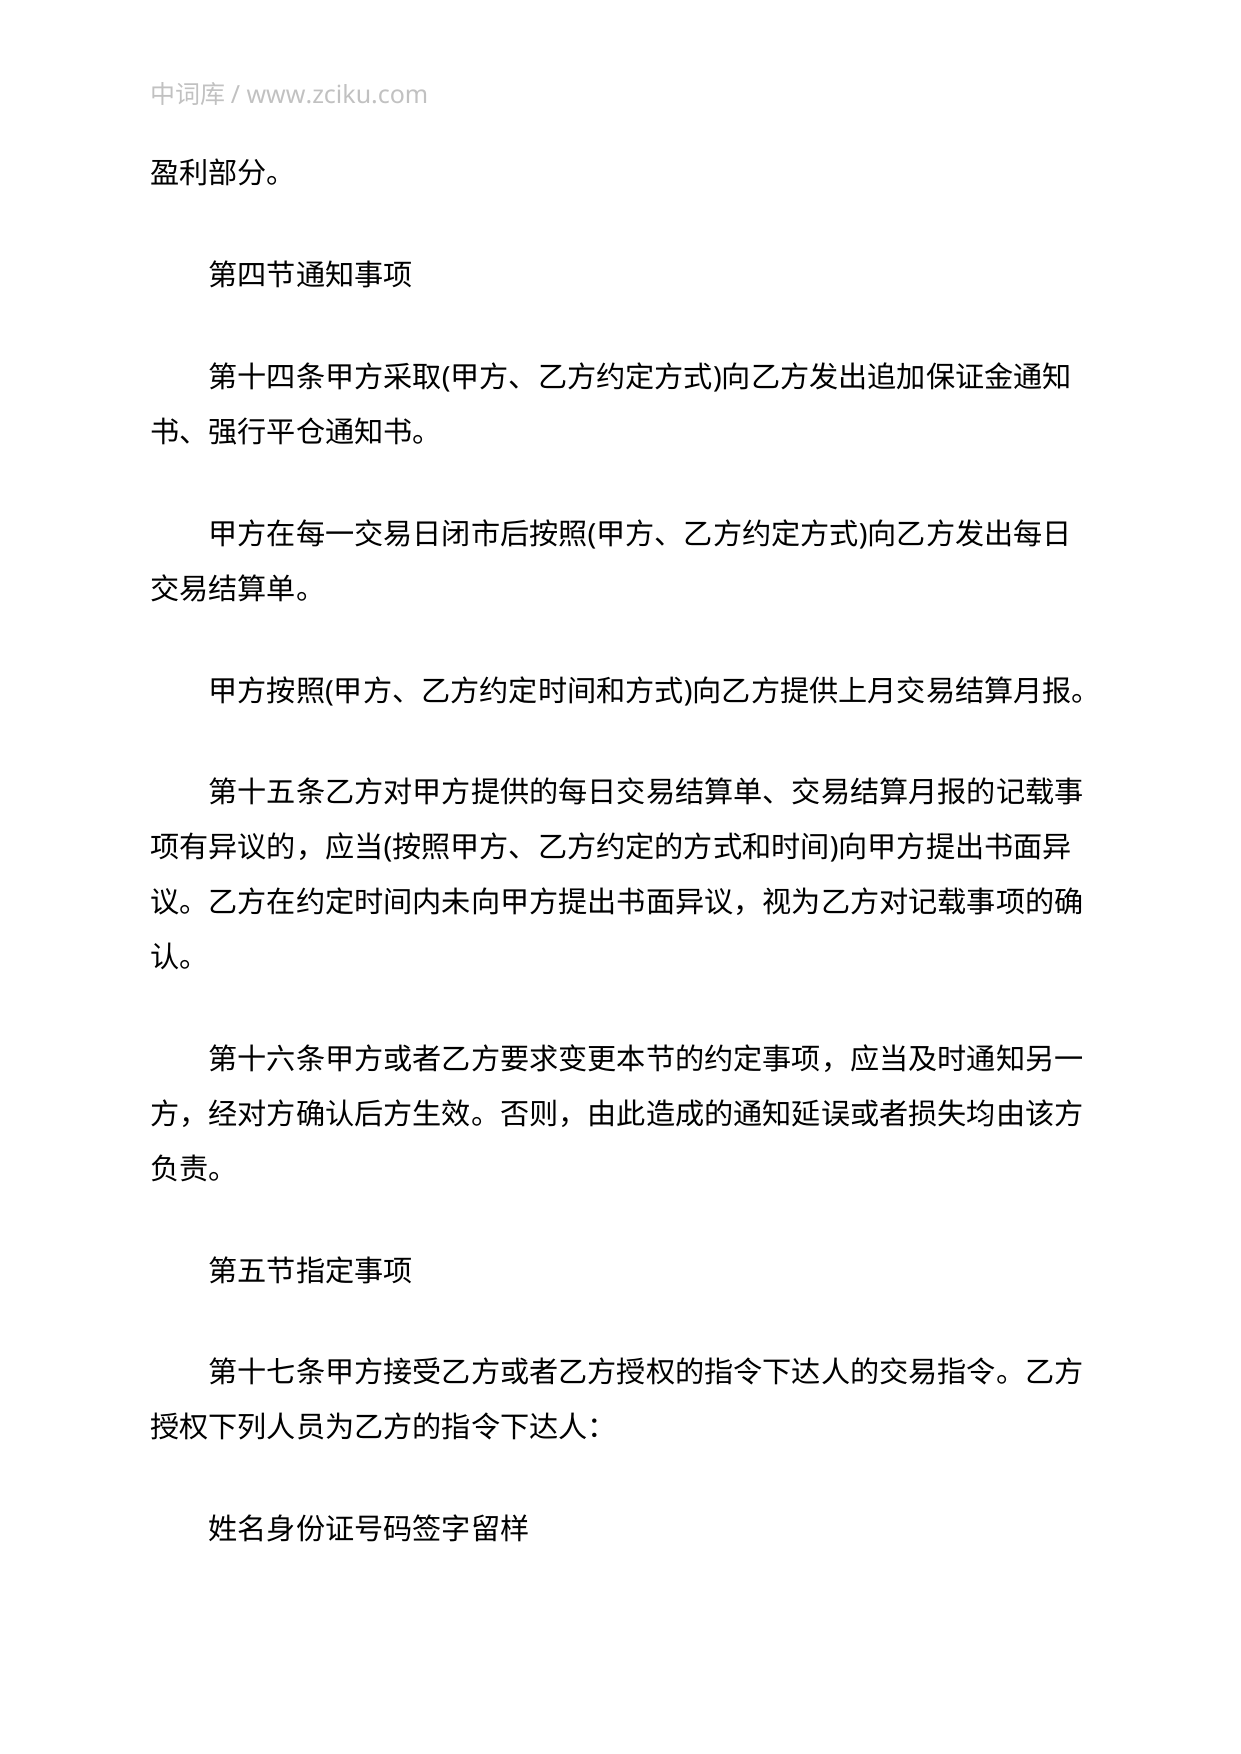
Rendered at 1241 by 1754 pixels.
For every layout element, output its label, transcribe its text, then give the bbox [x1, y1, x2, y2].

text 第五节指定事项 [150, 1247, 1090, 1289]
text 第十四条甲方采取(甲方、乙方约定方式)向乙方发出追加保证金通知书、强行平仓通知书。 [150, 353, 1090, 451]
text 第十七条甲方接受乙方或者乙方授权的指令下达人的交易指令。乙方授权下列人员为乙方的指令下达人： [150, 1349, 1090, 1446]
text 甲方按照(甲方、乙方约定时间和方式)向乙方提供上月交易结算月报。 [150, 667, 1090, 709]
text 甲方在每一交易日闭市后按照(甲方、乙方约定方式)向乙方发出每日交易结算单。 [150, 510, 1090, 608]
text 第十五条乙方对甲方提供的每日交易结算单、交易结算月报的记载事项有异议的，应当(按照甲方、乙方约定的方式和时间)向甲方提出书面异议。乙方在约定时间内未向甲方提出书面异议，视为乙方对记载事项的确认。 [150, 769, 1090, 976]
text 姓名身份证号码签字留样 [150, 1506, 1090, 1548]
text 第十六条甲方或者乙方要求变更本节的约定事项，应当及时通知另一方，经对方确认后方生效。否则，由此造成的通知延误或者损失均由该方负责。 [150, 1036, 1090, 1188]
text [150, 150, 1090, 192]
text 第四节通知事项 [150, 252, 1090, 294]
